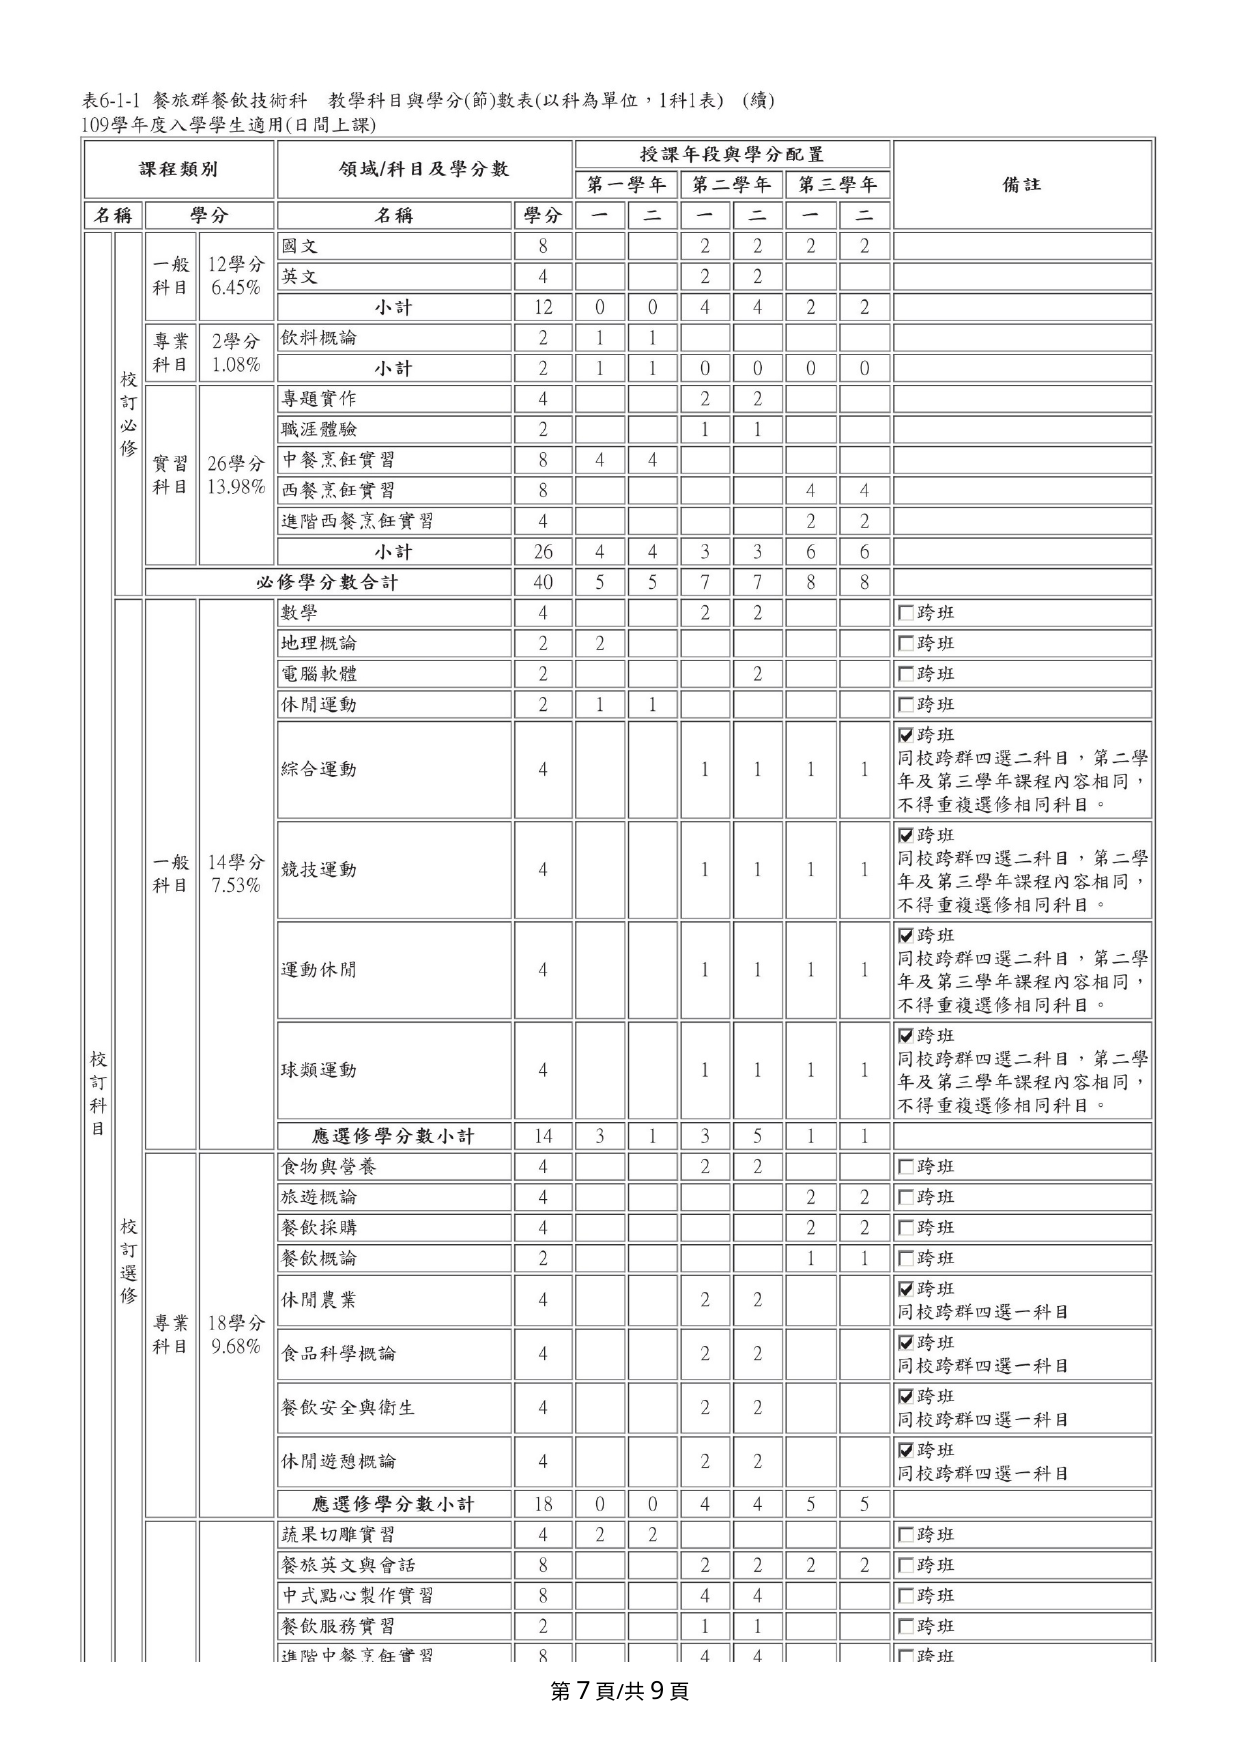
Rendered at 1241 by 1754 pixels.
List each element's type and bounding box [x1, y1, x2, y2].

picture [75, 86, 1165, 1662]
